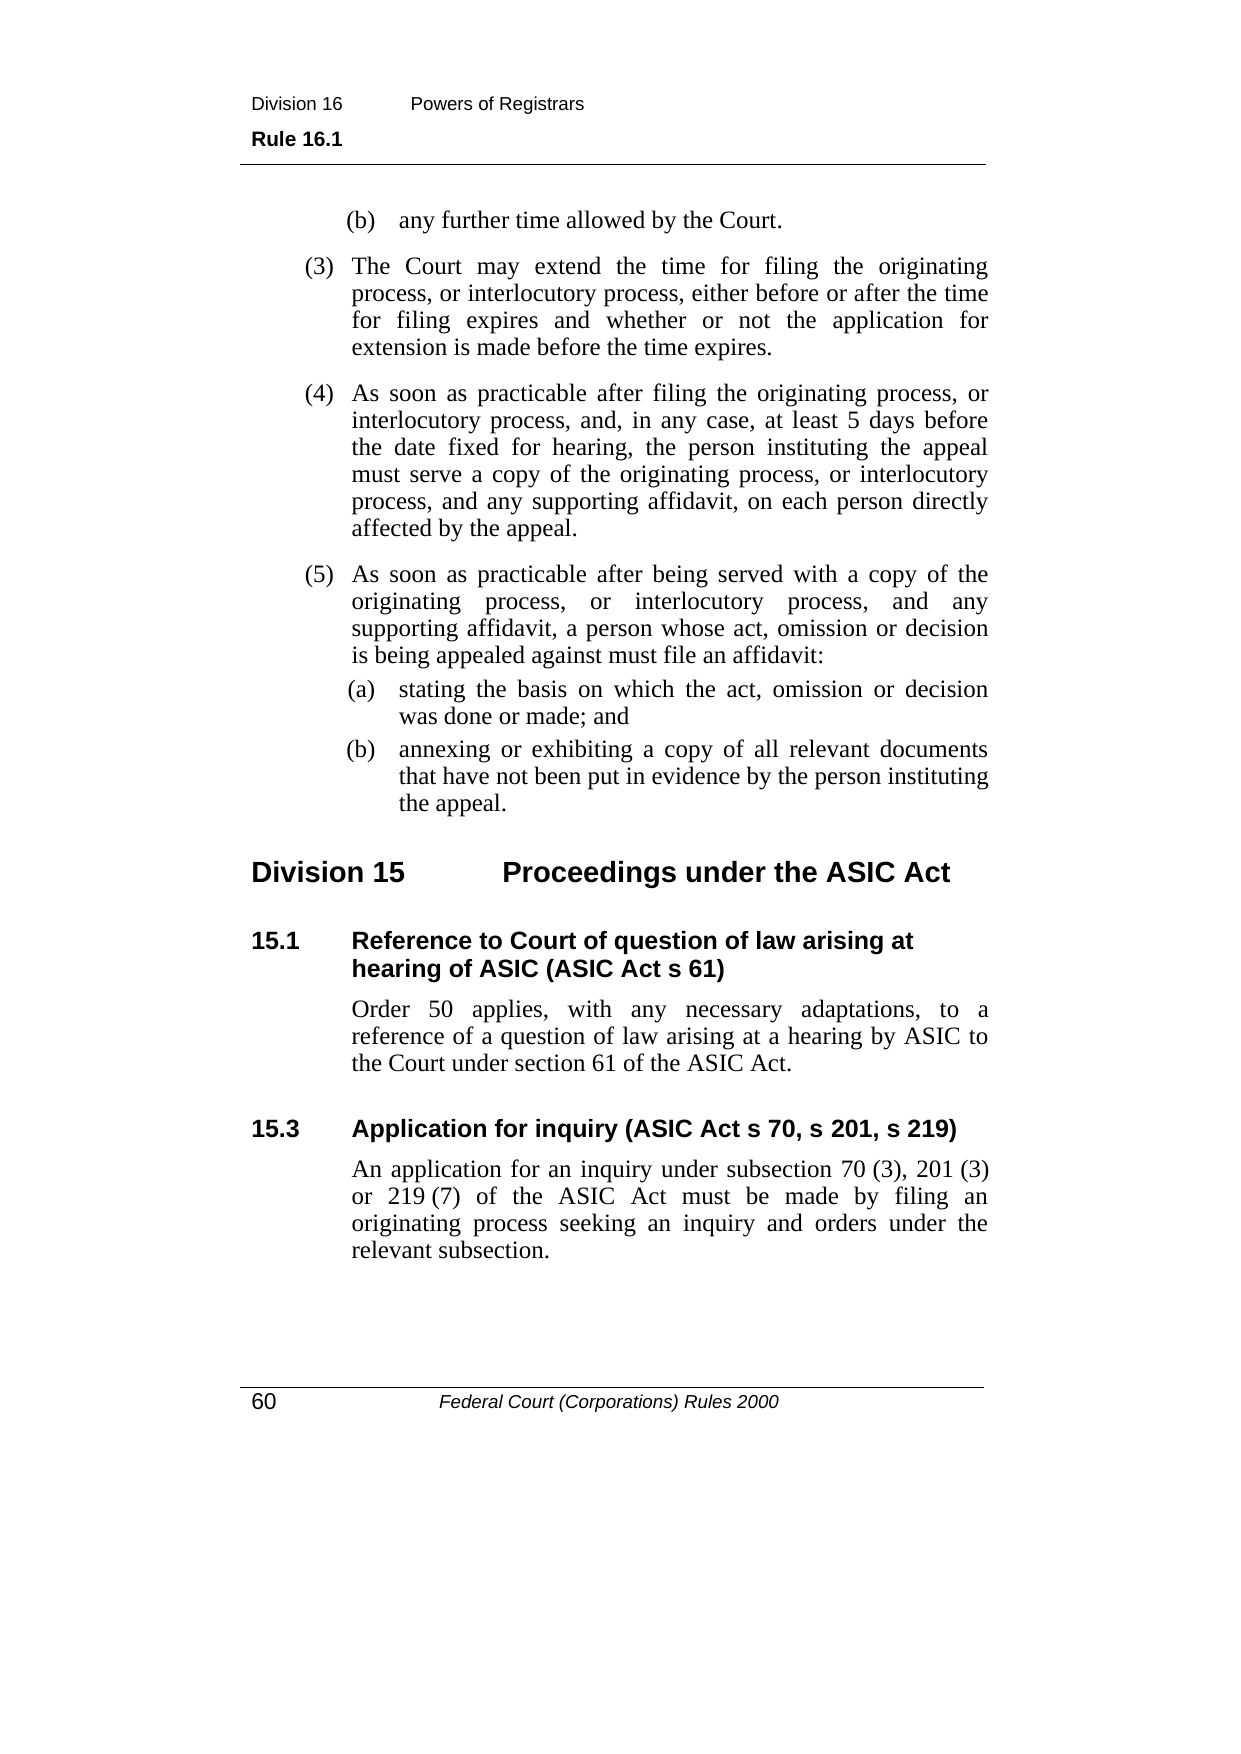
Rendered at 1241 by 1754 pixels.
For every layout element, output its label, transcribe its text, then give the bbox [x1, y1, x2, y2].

text 15.3 Application for inquiry (ASIC Act s 70, s 201, s 219) [251, 1114, 989, 1143]
text (4) As soon as practicable after filing the originating process, or interlocutory process, and, in any case, at least 5 days before the date fixed for hearing, the person instituting the appeal must serve a copy of the originating process, or interlocutory process, and any supporting affidavit, on each person directly affected by the appeal. [251, 380, 989, 542]
text (a) stating the basis on which the act, omission or decision was done or made; and [251, 676, 989, 730]
text (3) The Court may extend the time for filing the originating process, or interlocutory process, either before or after the time for filing expires and whether or not the application for extension is made before the time expires. [251, 253, 989, 361]
text (b) any further time allowed by the Court. [251, 207, 989, 234]
text (b) annexing or exhibiting a copy of all relevant documents that have not been put in evidence by the person instituting the appeal. [251, 736, 989, 817]
text (5) As soon as practicable after being served with a copy of the originating process, or interlocutory process, and any supporting affidavit, a person whose act, omission or decision is being appealed against must file an affidavit: [251, 561, 989, 669]
text An application for an inquiry under subsection 70 (3), 201 (3) or 219 (7) of the ASIC Act must be made by filing an originating process seeking an inquiry and orders under the relevant subsection. [251, 1156, 989, 1264]
text Order 50 applies, with any necessary adaptations, to a reference of a question of law arising at a hearing by ASIC to the Court under section 61 of the ASIC Act. [251, 996, 989, 1077]
text 15.1 Reference to Court of question of law arising at hearing of ASIC (ASIC Act s 61) [251, 926, 989, 983]
text Division 15 Proceedings under the ASIC Act [251, 855, 989, 888]
